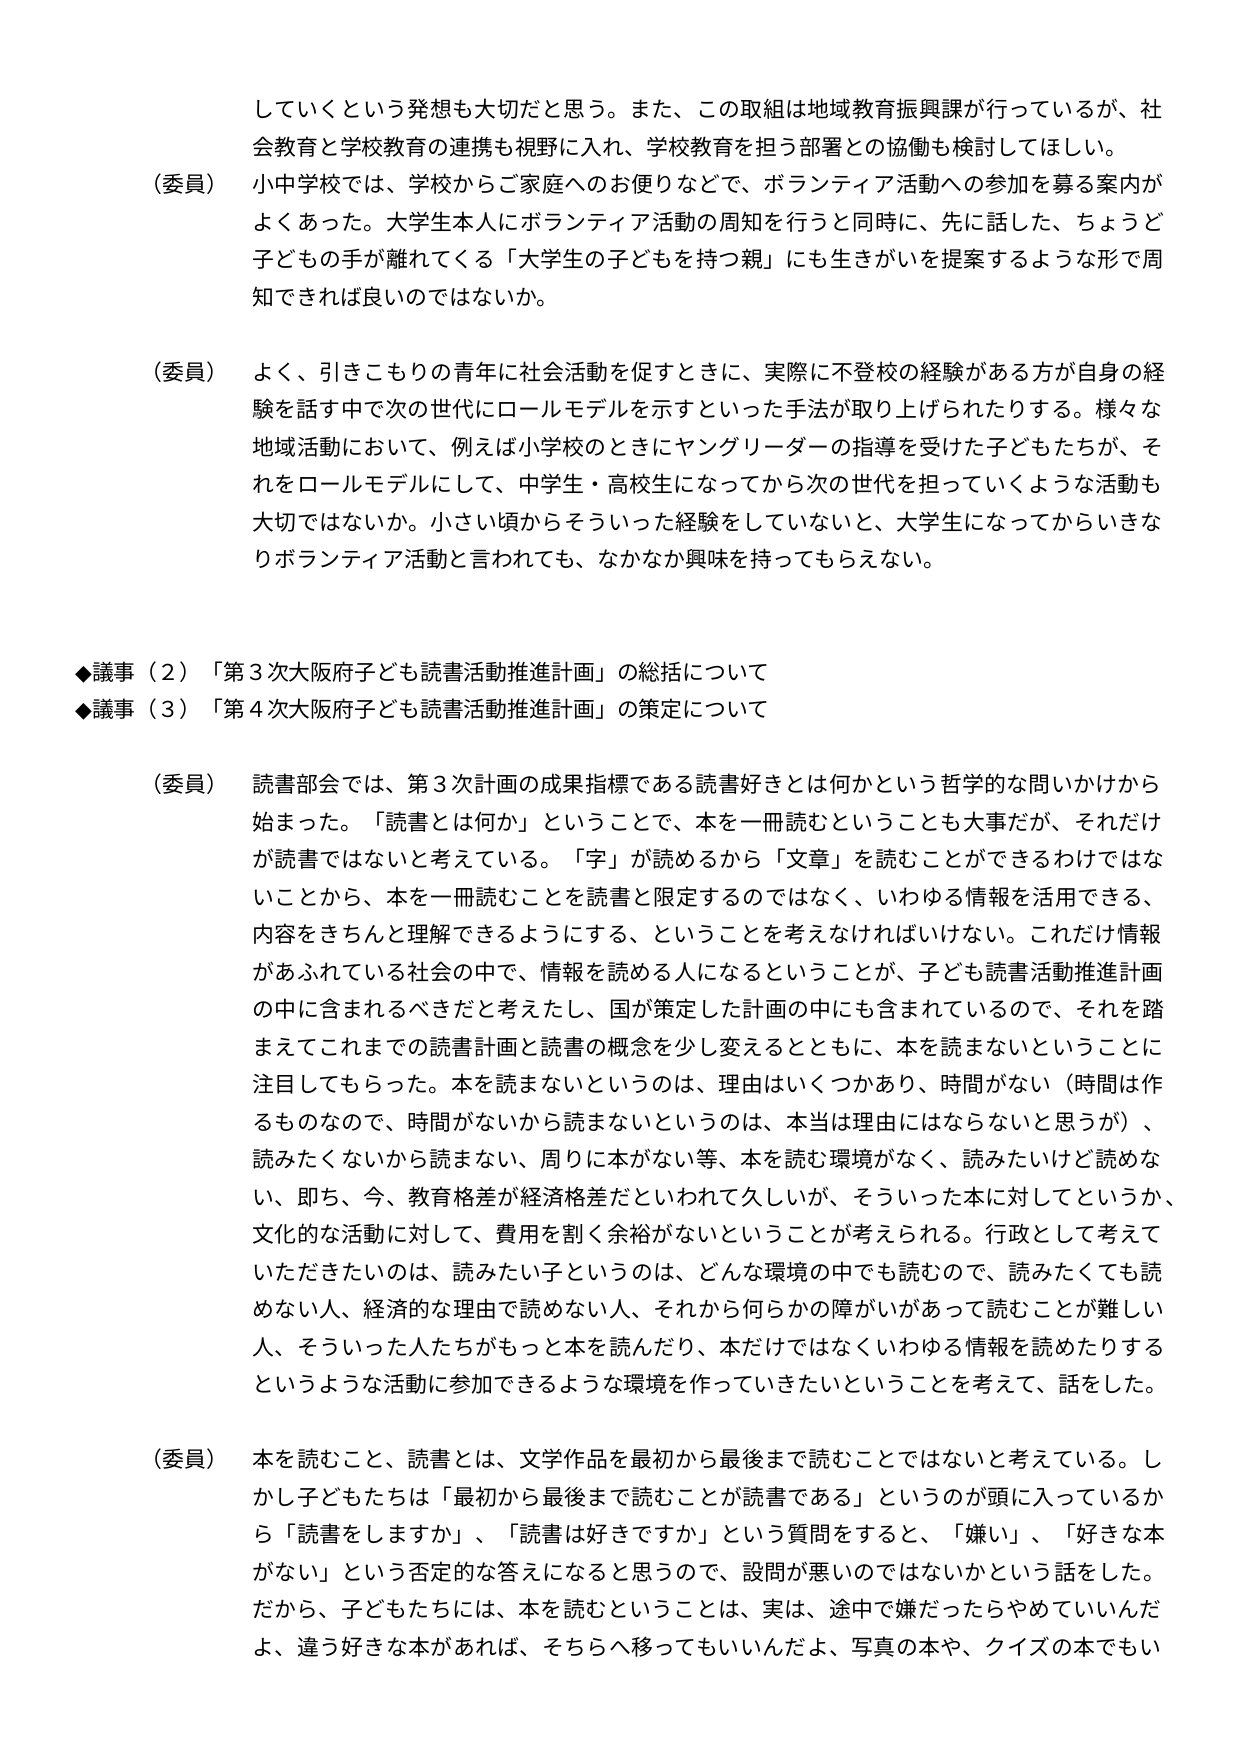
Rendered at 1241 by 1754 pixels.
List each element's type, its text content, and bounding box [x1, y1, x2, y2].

text （委員） よく、引きこもりの青年に社会活動を促すときに、実際に不登校の経験がある方が自身の経験を話す中で次の世代にロールモデルを示すといった手法が取り上げられたりする。様々な地域活動において、例えば小学校のときにヤングリーダーの指導を受けた子どもたちが、それをロールモデルにして、中学生・高校生になってから次の世代を担っていくような活動も大切ではないか。小さい頃からそういった経験をしていないと、大学生になってからいきなりボランティア活動と言われても、なかなか興味を持ってもらえない。 [75, 352, 1165, 577]
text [75, 1439, 1165, 1664]
text （委員） 小中学校では、学校からご家庭へのお便りなどで、ボランティア活動への参加を募る案内がよくあった。大学生本人にボランティア活動の周知を行うと同時に、先に話した、ちょうど子どもの手が離れてくる「大学生の子どもを持つ親」にも生きがいを提案するような形で周知できれば良いのではないか。 [75, 164, 1165, 314]
text ◆議事（３）「第４次大阪府子ども読書活動推進計画」の策定について [75, 689, 1165, 727]
text ◆議事（２）「第３次大阪府子ども読書活動推進計画」の総括について [75, 652, 1165, 689]
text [75, 89, 1165, 164]
text （委員） 読書部会では、第３次計画の成果指標である読書好きとは何かという哲学的な問いかけから始まった。「読書とは何か」ということで、本を一冊読むということも大事だが、それだけが読書ではないと考えている。「字」が読めるから「文章」を読むことができるわけではないことから、本を一冊読むことを読書と限定するのではなく、いわゆる情報を活用できる、内容をきちんと理解できるようにする、ということを考えなければいけない。これだけ情報があふれている社会の中で、情報を読める人になるということが、子ども読書活動推進計画の中に含まれるべきだと考えたし、国が策定した計画の中にも含まれているので、それを踏まえてこれまでの読書計画と読書の概念を少し変えるとともに、本を読まないということに注目してもらった。本を読まないというのは、理由はいくつかあり、時間がない（時間は作るものなので、時間がないから読まないというのは、本当は理由にはならないと思うが）、読みたくないから読まない、周りに本がない等、本を読む環境がなく、読みたいけど読めない、即ち、今、教育格差が経済格差だといわれて久しいが、そういった本に対してというか、文化的な活動に対して、費用を割く余裕がないということが考えられる。行政として考えていただきたいのは、読みたい子というのは、どんな環境の中でも読むので、読みたくても読めない人、経済的な理由で読めない人、それから何らかの障がいがあって読むことが難しい人、そういった人たちがもっと本を読んだり、本だけではなくいわゆる情報を読めたりするというような活動に参加できるような環境を作っていきたいということを考えて、話をした。 [75, 764, 1165, 1402]
